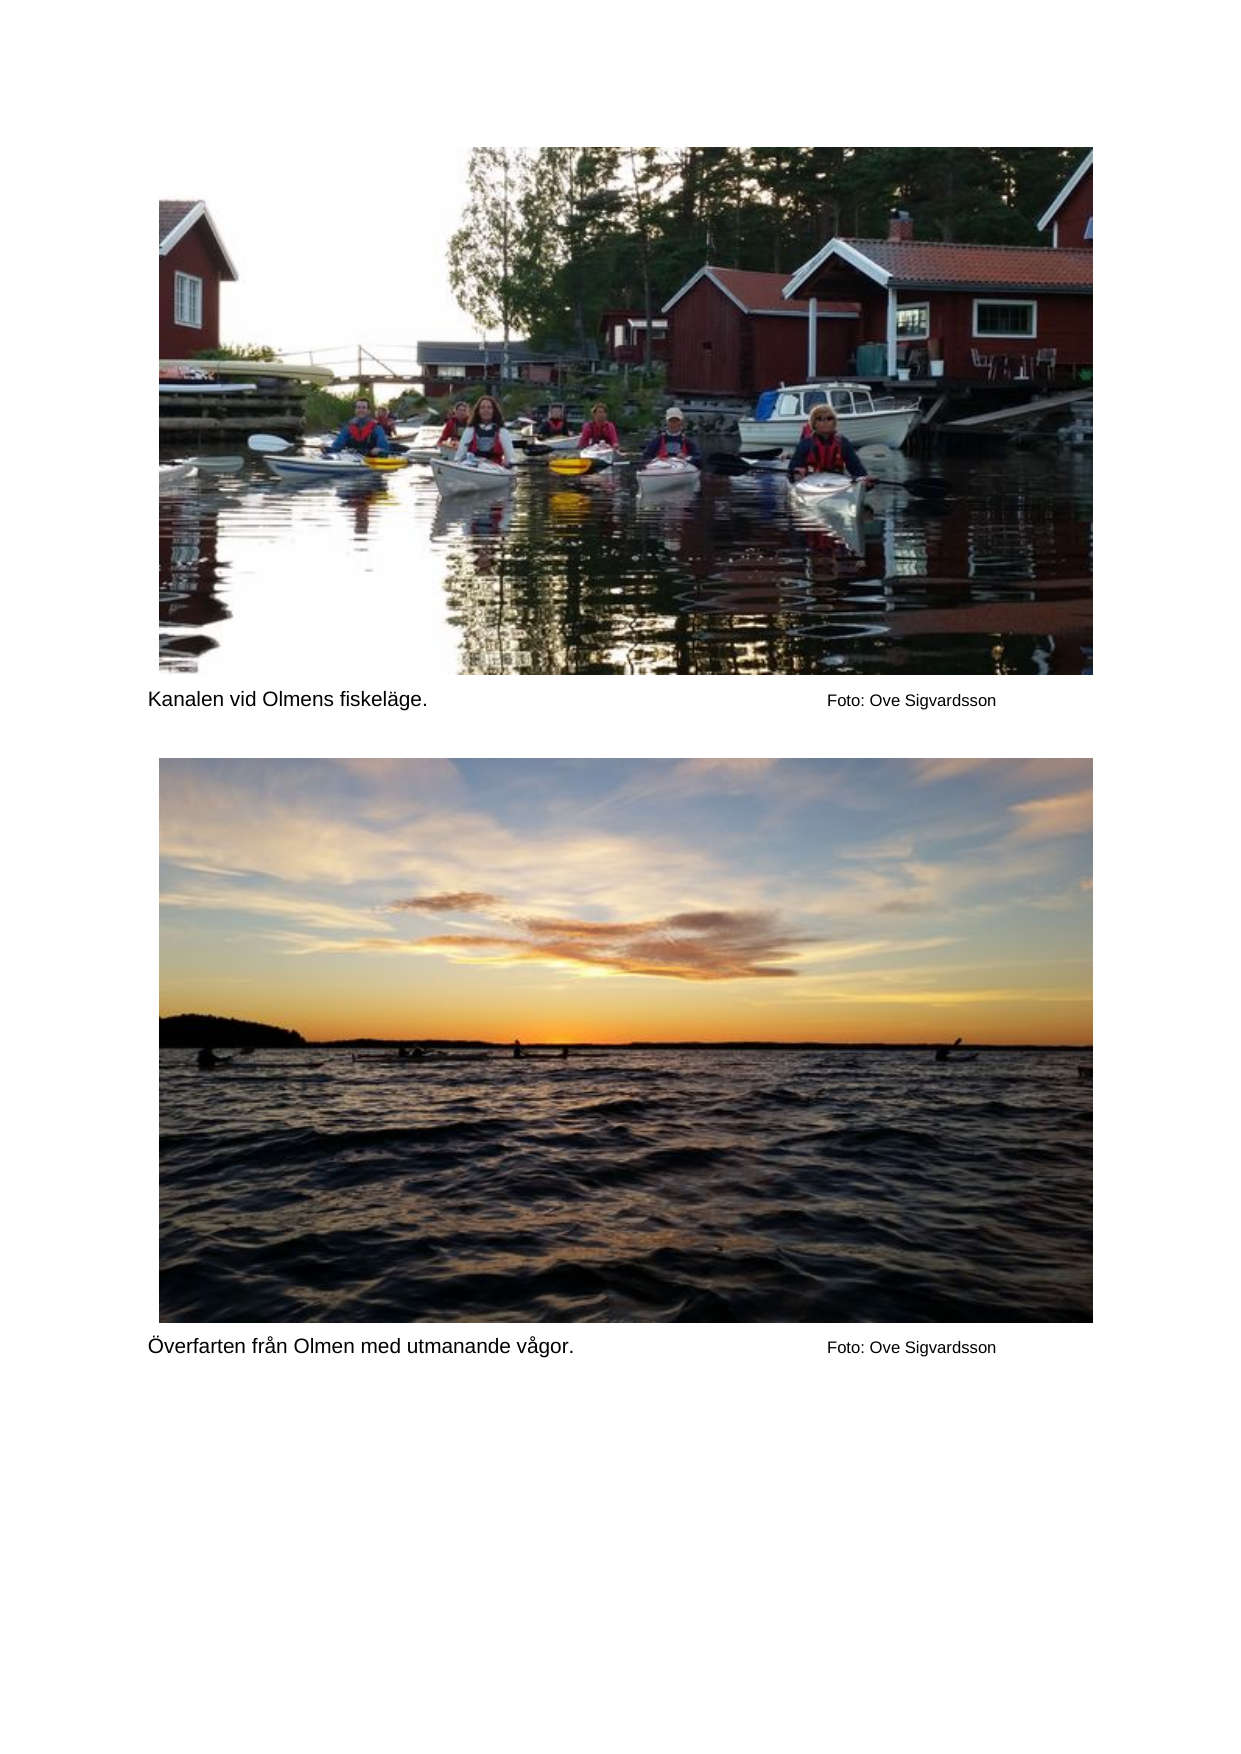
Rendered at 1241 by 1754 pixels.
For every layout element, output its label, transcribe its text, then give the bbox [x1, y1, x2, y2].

picture [159, 147, 1093, 675]
picture [159, 758, 1093, 1323]
text Kanalen vid Olmens fiskeläge. Foto: Ove Sigvardsson [148, 686, 1092, 710]
text Överfarten från Olmen med utmanande vågor. Foto: Ove Sigvardsson [148, 1334, 1092, 1358]
